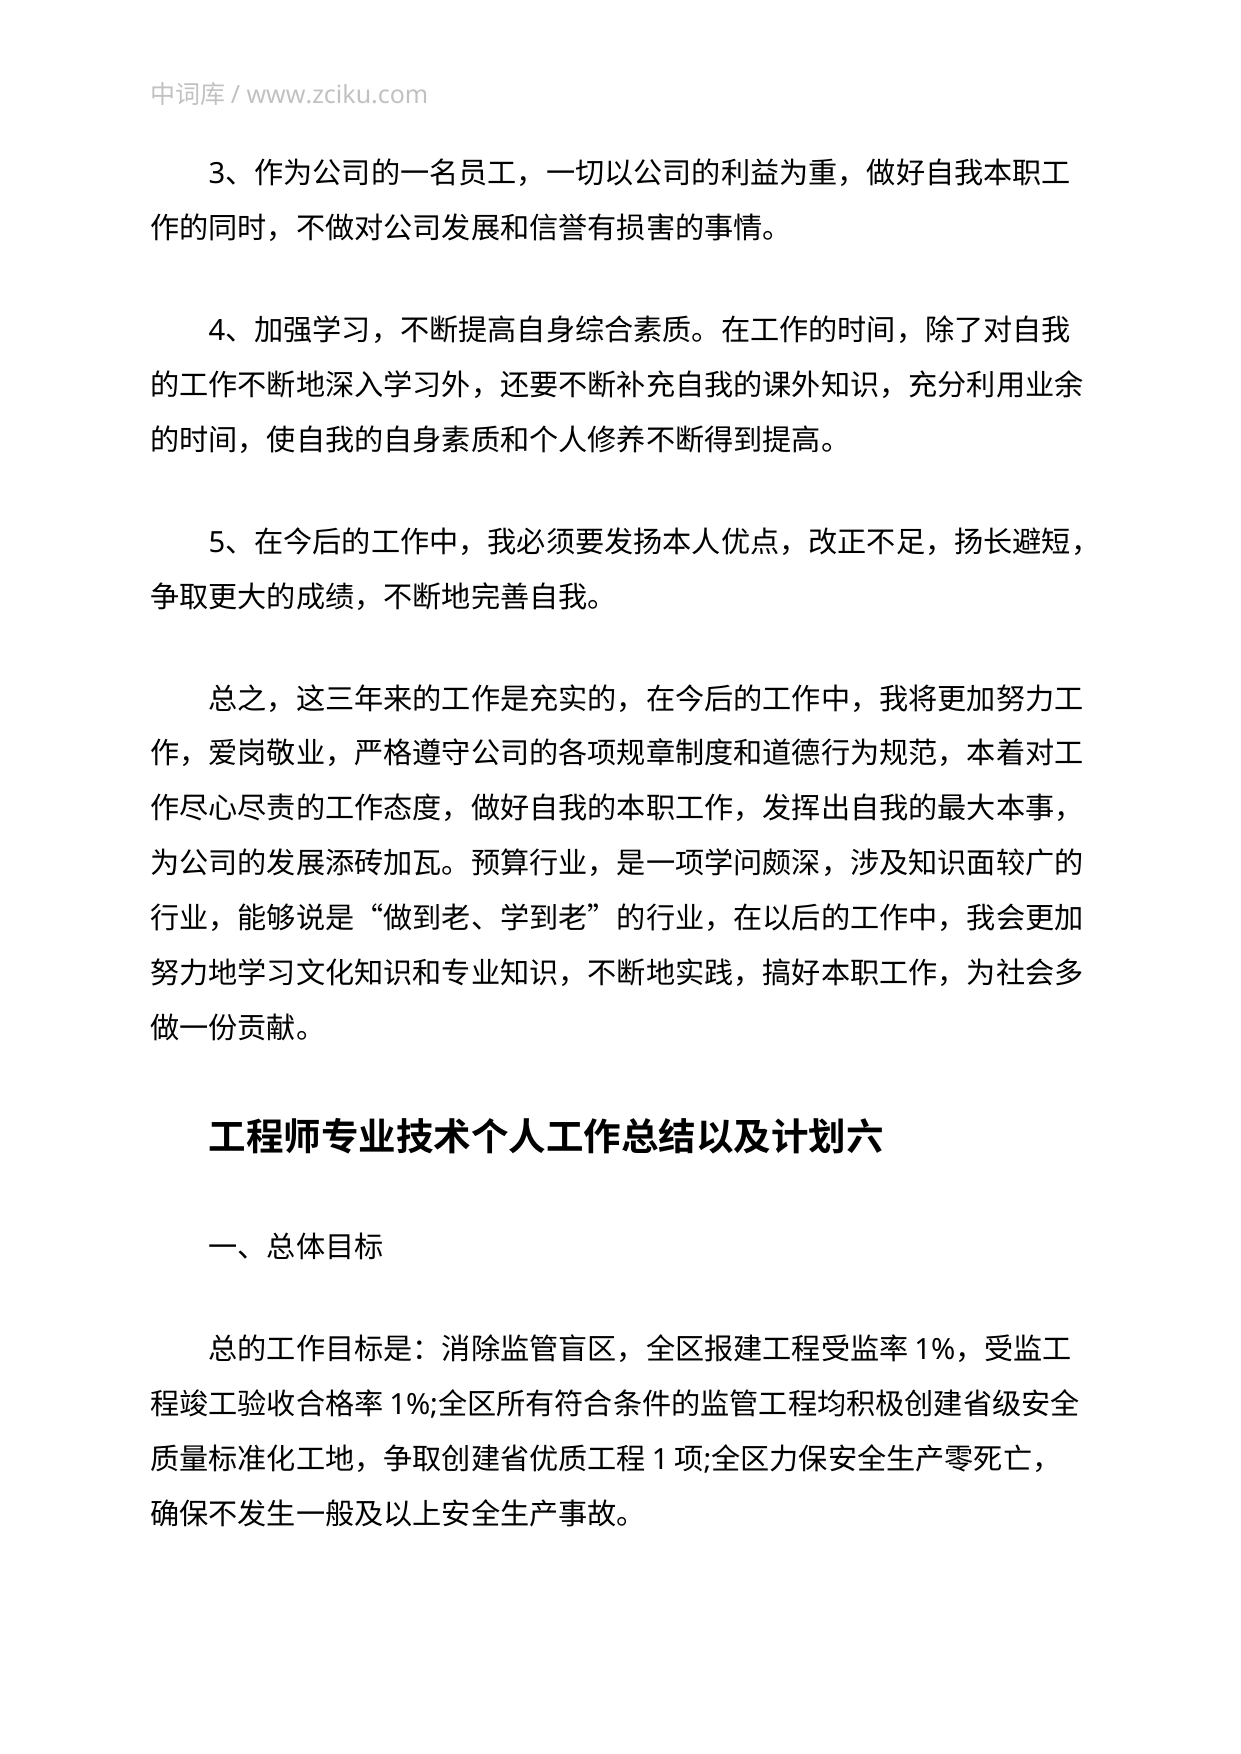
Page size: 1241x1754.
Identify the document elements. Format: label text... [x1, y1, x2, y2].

text 5、在今后的工作中，我必须要发扬本人优点，改正不足，扬长避短，争取更大的成绩，不断地完善自我。 [150, 518, 1090, 616]
text 一、总体目标 [150, 1224, 1090, 1266]
text 总的工作目标是：消除监管盲区，全区报建工程受监率1%，受监工程竣工验收合格率1%;全区所有符合条件的监管工程均积极创建省级安全质量标准化工地，争取创建省优质工程1项;全区力保安全生产零死亡，确保不发生一般及以上安全生产事故。 [150, 1326, 1090, 1533]
text 3、作为公司的一名员工，一切以公司的利益为重，做好自我本职工作的同时，不做对公司发展和信誉有损害的事情。 [150, 150, 1090, 247]
text 总之，这三年来的工作是充实的，在今后的工作中，我将更加努力工作，爱岗敬业，严格遵守公司的各项规章制度和道德行为规范，本着对工作尽心尽责的工作态度，做好自我的本职工作，发挥出自我的最大本事，为公司的发展添砖加瓦。预算行业，是一项学问颇深，涉及知识面较广的行业，能够说是“做到老、学到老”的行业，在以后的工作中，我会更加努力地学习文化知识和专业知识，不断地实践，搞好本职工作，为社会多做一份贡献。 [150, 675, 1090, 1047]
text 工程师专业技术个人工作总结以及计划六 [150, 1106, 1090, 1161]
text 4、加强学习，不断提高自身综合素质。在工作的时间，除了对自我的工作不断地深入学习外，还要不断补充自我的课外知识，充分利用业余的时间，使自我的自身素质和个人修养不断得到提高。 [150, 307, 1090, 459]
